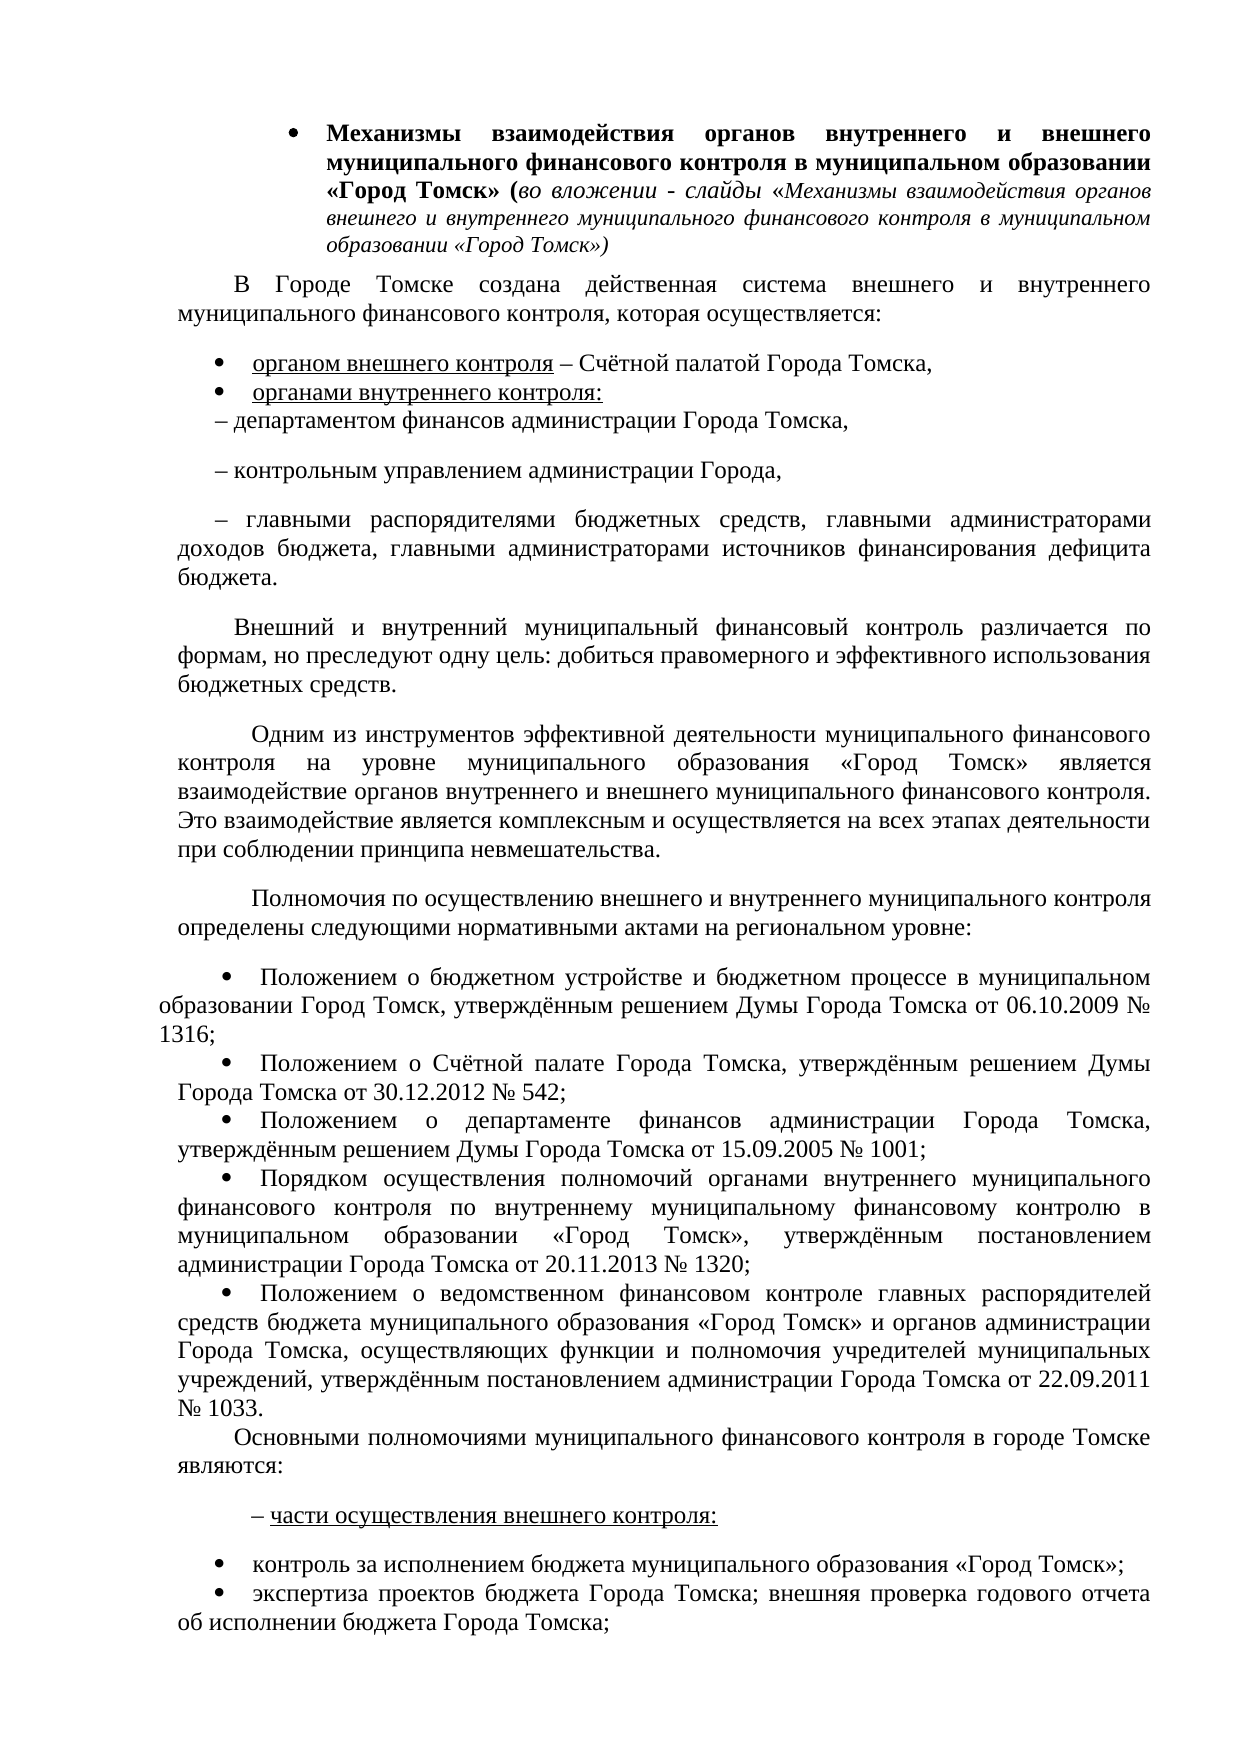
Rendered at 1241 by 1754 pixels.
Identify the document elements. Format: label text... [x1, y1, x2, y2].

list контроль за исполнением бюджета муниципального образования «Город Томск»; [177, 1549, 1152, 1578]
list Положением о департаменте финансов администрации Города Томска, утверждённым решением Думы Города Томска от 15.09.2005 № 1001; [177, 1105, 1152, 1163]
list органом внешнего контроля – Счётной палатой Города Томска, [177, 348, 1152, 377]
list экспертиза проектов бюджета Города Томска; внешняя проверка годового отчета об исполнении бюджета Города Томска; [177, 1578, 1152, 1636]
text – главными распорядителями бюджетных средств, главными администраторами доходов бюджета, главными администраторами источников финансирования дефицита бюджета. [177, 504, 1152, 591]
list Положением о Счётной палате Города Томска, утверждённым решением Думы Города Томска от 30.12.2012 № 542; [177, 1048, 1152, 1105]
text – департаментом финансов администрации Города Томска, [177, 405, 1152, 434]
list Механизмы взаимодействия органов внутреннего и внешнего муниципального финансового контроля в муниципальном образовании «Город Томск» (во вложении - слайды «Механизмы взаимодействия органов внешнего и внутреннего муниципального финансового контроля в муниципальном образовании «Город Томск») [289, 118, 1152, 257]
text Внешний и внутренний муниципальный финансовый контроль различается по формам, но преследуют одну цель: добиться правомерного и эффективного использования бюджетных средств. [177, 612, 1152, 698]
text Полномочия по осуществлению внешнего и внутреннего муниципального контроля определены следующими нормативными актами на региональном уровне: [177, 883, 1152, 941]
list Порядком осуществления полномочий органами внутреннего муниципального финансового контроля по внутреннему муниципальному финансовому контролю в муниципальном образовании «Город Томск», утверждённым постановлением администрации Города Томска от 20.11.2013 № 1320; [177, 1163, 1152, 1278]
text Основными полномочиями муниципального финансового контроля в городе Томске являются: [177, 1422, 1152, 1479]
list Положением о бюджетном устройстве и бюджетном процессе в муниципальном образовании Город Томск, утверждённым решением Думы Города Томска от 06.10.2009 № 1316; [158, 962, 1152, 1048]
text Одним из инструментов эффективной деятельности муниципального финансового контроля на уровне муниципального образования «Город Томск» является взаимодействие органов внутреннего и внешнего муниципального финансового контроля. Это взаимодействие является комплексным и осуществляется на всех этапах деятельности при соблюдении принципа невмешательства. [177, 719, 1152, 862]
list органами внутреннего контроля: [177, 377, 1152, 405]
text – контрольным управлением администрации Города, [177, 455, 1152, 484]
list Положением о ведомственном финансовом контроле главных распорядителей средств бюджета муниципального образования «Город Томск» и органов администрации Города Томска, осуществляющих функции и полномочия учредителей муниципальных учреждений, утверждённым постановлением администрации Города Томска от 22.09.2011 № 1033. [177, 1278, 1152, 1422]
text В Городе Томске создана действенная система внешнего и внутреннего муниципального финансового контроля, которая осуществляется: [177, 269, 1152, 327]
text – части осуществления внешнего контроля: [215, 1500, 1152, 1529]
